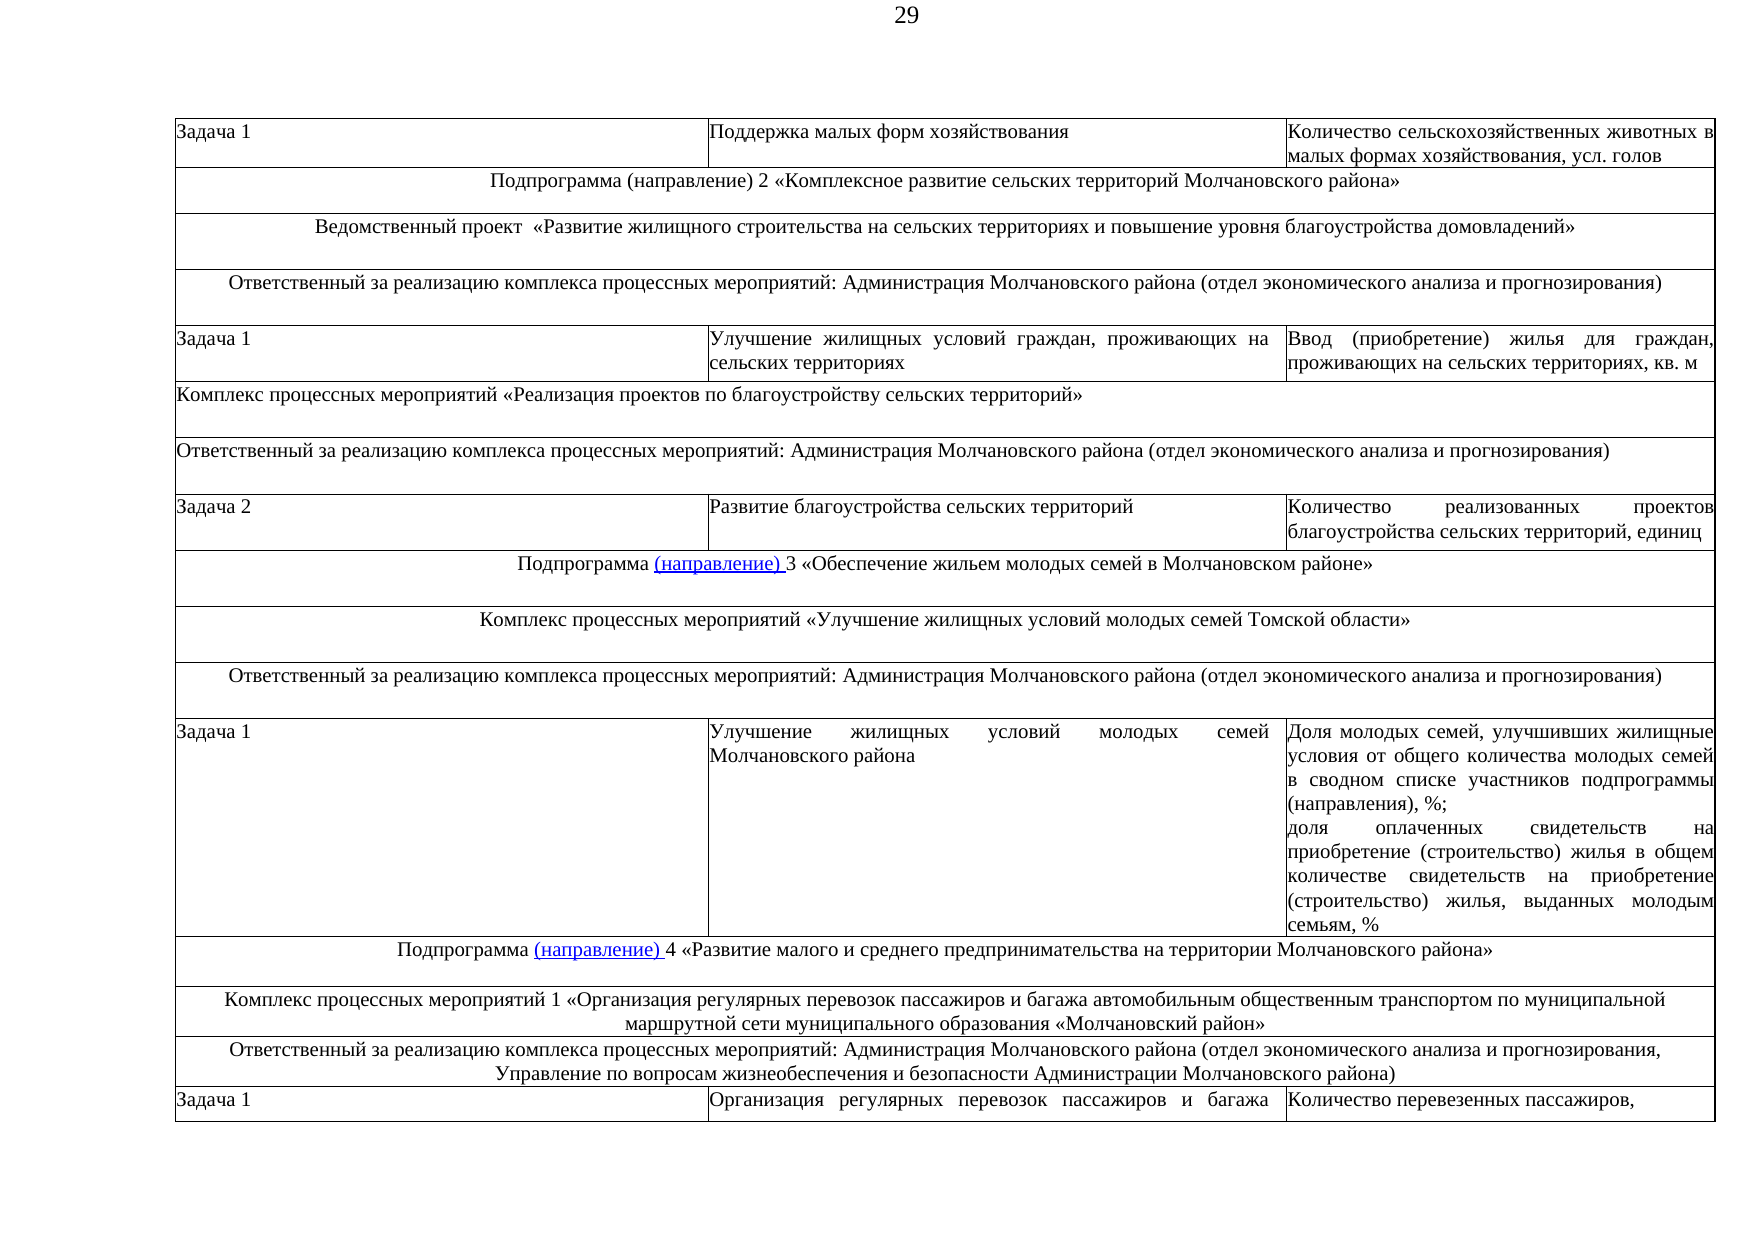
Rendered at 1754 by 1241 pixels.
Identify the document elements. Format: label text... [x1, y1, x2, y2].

table_cell Количество сельскохозяйственных животных в малых формах хозяйствования, усл. голов [1287, 119, 1714, 167]
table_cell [709, 1087, 1286, 1121]
table_cell Задача 1 [176, 1087, 708, 1121]
table_cell Задача 1 [176, 719, 708, 936]
table_cell Комплекс процессных мероприятий 1 «Организация регулярных перевозок пассажиров и багажа автомобильным общественным транспортом по муниципальной маршрутной сети муниципального образования «Молчановский район» [176, 987, 1714, 1036]
table_cell Ответственный за реализацию комплекса процессных мероприятий: Администрация Молчановского района (отдел экономического анализа и прогнозирования, Управление по вопросам жизнеобеспечения и безопасности Администрации Молчановского района) [176, 1037, 1714, 1086]
table_cell Ответственный за реализацию комплекса процессных мероприятий: Администрация Молчановского района (отдел экономического анализа и прогнозирования) [176, 438, 1714, 493]
table_cell Задача 2 [176, 495, 708, 549]
table_cell Комплекс процессных мероприятий «Улучшение жилищных условий молодых семей Томской области» [176, 607, 1714, 662]
table_cell Развитие благоустройства сельских территорий [709, 495, 1286, 549]
table_cell Подпрограмма (направление) 4 «Развитие малого и среднего предпринимательства на территории Молчановского района» [176, 937, 1714, 986]
table_cell Улучшение жилищных условий молодых семей Молчановского района [709, 719, 1286, 936]
table_cell Подпрограмма (направление) 3 «Обеспечение жильем молодых семей в Молчановском районе» [176, 551, 1714, 606]
table_cell Поддержка малых форм хозяйствования [709, 119, 1286, 167]
table_cell Ведомственный проект «Развитие жилищного строительства на сельских территориях и повышение уровня благоустройства домовладений» [176, 214, 1714, 269]
table_cell Количество реализованных проектов благоустройства сельских территорий, единиц [1287, 495, 1714, 549]
table_cell Доля молодых семей, улучшивших жилищные условия от общего количества молодых семей в сводном списке участников подпрограммы (направления), %; доля оплаченных свидетельств на приобретение (строительство) жилья в общем количестве свидетельств на приобретение (строительство) жилья, выданных молодым семьям, % [1287, 719, 1714, 936]
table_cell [1287, 1087, 1714, 1121]
table_cell Улучшение жилищных условий граждан, проживающих на сельских территориях [709, 326, 1286, 381]
table_cell Ввод (приобретение) жилья для граждан, проживающих на сельских территориях, кв. м [1287, 326, 1714, 381]
table_cell Подпрограмма (направление) 2 «Комплексное развитие сельских территорий Молчановского района» [176, 168, 1714, 213]
table_cell Задача 1 [176, 119, 708, 167]
table_cell Ответственный за реализацию комплекса процессных мероприятий: Администрация Молчановского района (отдел экономического анализа и прогнозирования) [176, 663, 1714, 718]
table_cell Задача 1 [176, 326, 708, 381]
table_cell Комплекс процессных мероприятий «Реализация проектов по благоустройству сельских территорий» [176, 382, 1714, 437]
table_cell Ответственный за реализацию комплекса процессных мероприятий: Администрация Молчановского района (отдел экономического анализа и прогнозирования) [176, 270, 1714, 325]
